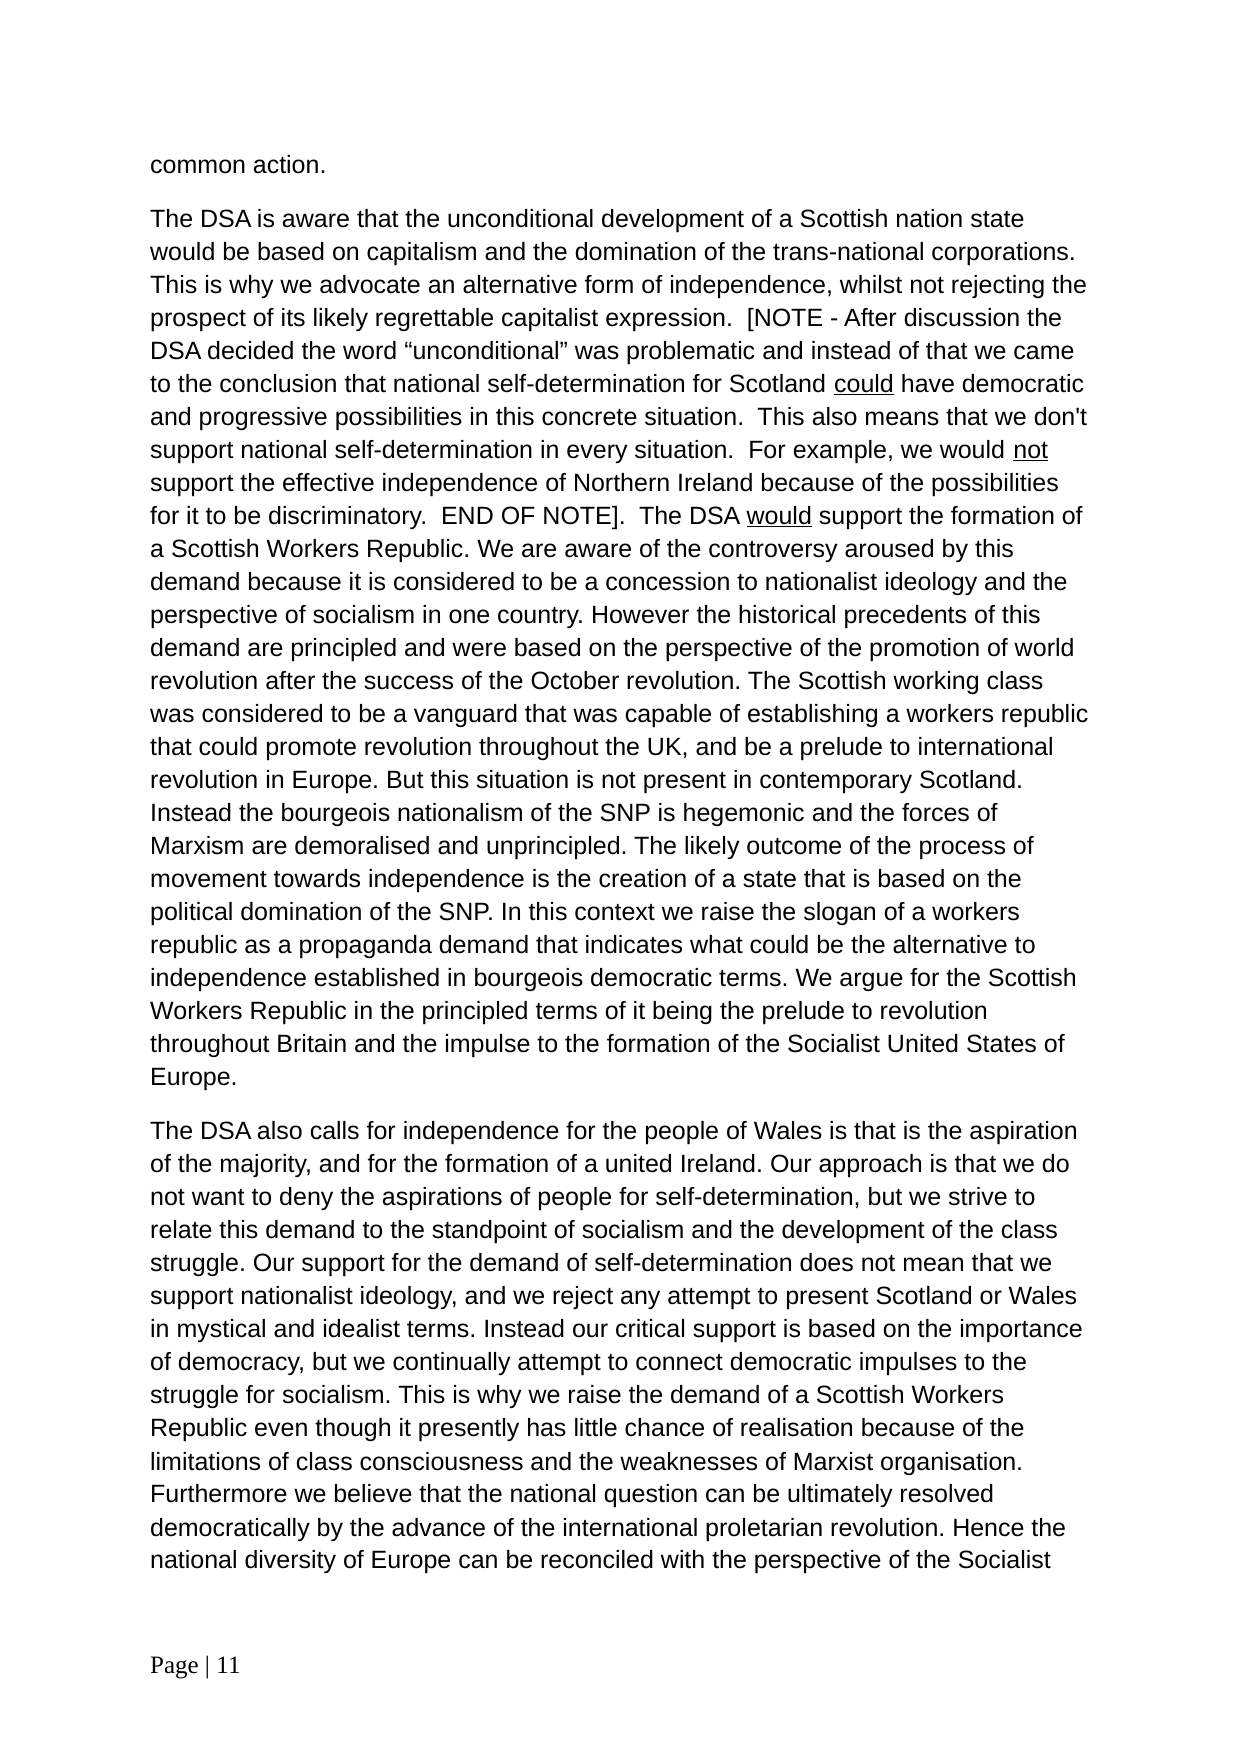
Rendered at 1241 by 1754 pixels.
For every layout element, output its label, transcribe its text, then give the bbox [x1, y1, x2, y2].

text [150, 1116, 1090, 1574]
text The DSA is aware that the unconditional development of a Scottish nation state would be based on capitalism and the domination of the trans-national corporations. This is why we advocate an alternative form of independence, whilst not rejecting the prospect of its likely regrettable capitalist expression. [NOTE - After discussion the DSA decided the word “unconditional” was problematic and instead of that we came to the conclusion that national self-determination for Scotland could have democratic and progressive possibilities in this concrete situation. This also means that we don't support national self-determination in every situation. For example, we would not support the effective independence of Northern Ireland because of the possibilities for it to be discriminatory. END OF NOTE]. The DSA would support the formation of a Scottish Workers Republic. We are aware of the controversy aroused by this demand because it is considered to be a concession to nationalist ideology and the perspective of socialism in one country. However the historical precedents of this demand are principled and were based on the perspective of the promotion of world revolution after the success of the October revolution. The Scottish working class was considered to be a vanguard that was capable of establishing a workers republic that could promote revolution throughout the UK, and be a prelude to international revolution in Europe. But this situation is not present in contemporary Scotland. Instead the bourgeois nationalism of the SNP is hegemonic and the forces of Marxism are demoralised and unprincipled. The likely outcome of the process of movement towards independence is the creation of a state that is based on the political domination of the SNP. In this context we raise the slogan of a workers republic as a propaganda demand that indicates what could be the alternative to independence established in bourgeois democratic terms. We argue for the Scottish Workers Republic in the principled terms of it being the prelude to revolution throughout Britain and the impulse to the formation of the Socialist United States of Europe. [150, 204, 1090, 1091]
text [150, 150, 1090, 179]
